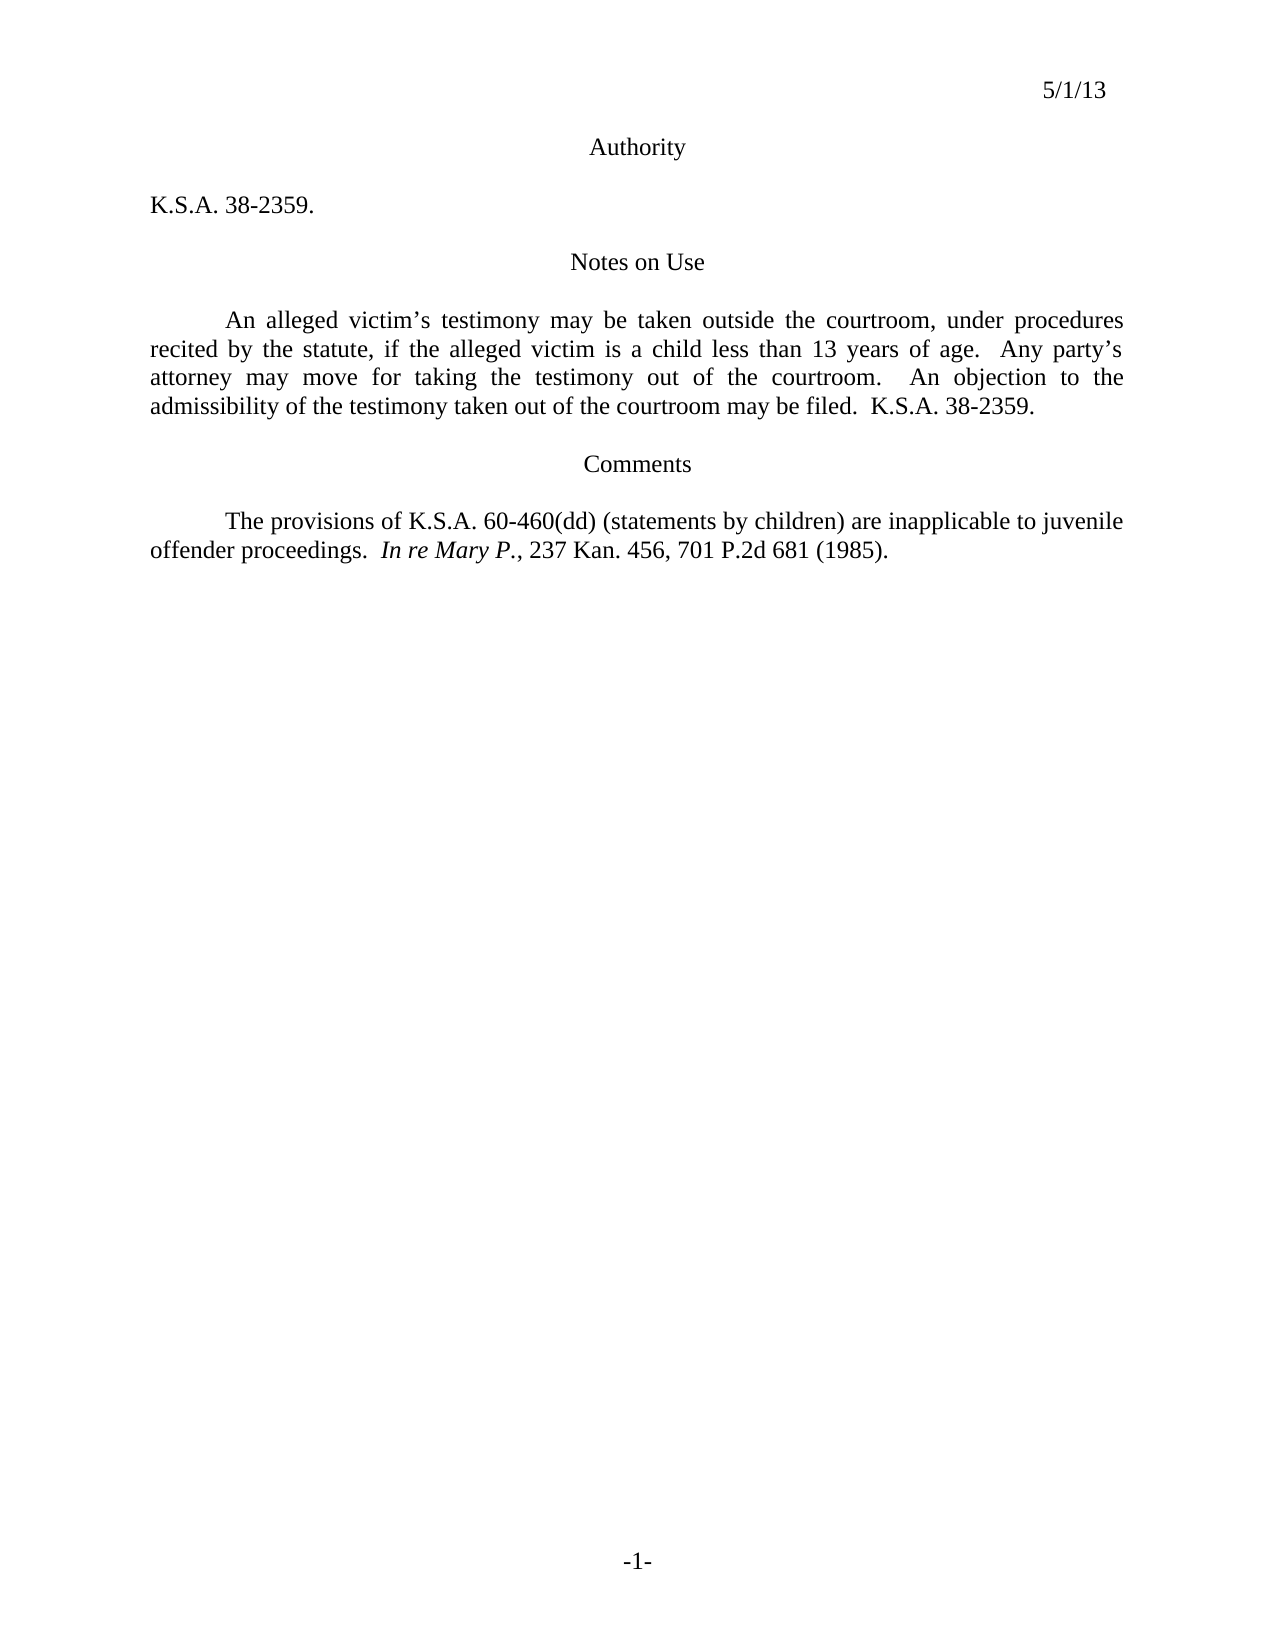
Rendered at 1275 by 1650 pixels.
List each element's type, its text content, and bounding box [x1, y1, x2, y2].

text Comments [150, 449, 1125, 477]
text Notes on Use [150, 247, 1125, 276]
text The provisions of K.S.A. 60-460(dd) (statements by children) are inapplicable to juvenile offender proceedings. In re Mary P., 237 Kan. 456, 701 P.2d 681 (1985). [150, 506, 1125, 564]
text Authority [150, 132, 1125, 161]
text An alleged victim’s testimony may be taken outside the courtroom, under procedures recited by the statute, if the alleged victim is a child less than 13 years of age. Any party’s attorney may move for taking the testimony out of the courtroom. An objection to the admissibility of the testimony taken out of the courtroom may be filed. K.S.A. 38-2359. [150, 305, 1125, 420]
text K.S.A. 38-2359. [150, 190, 1125, 219]
